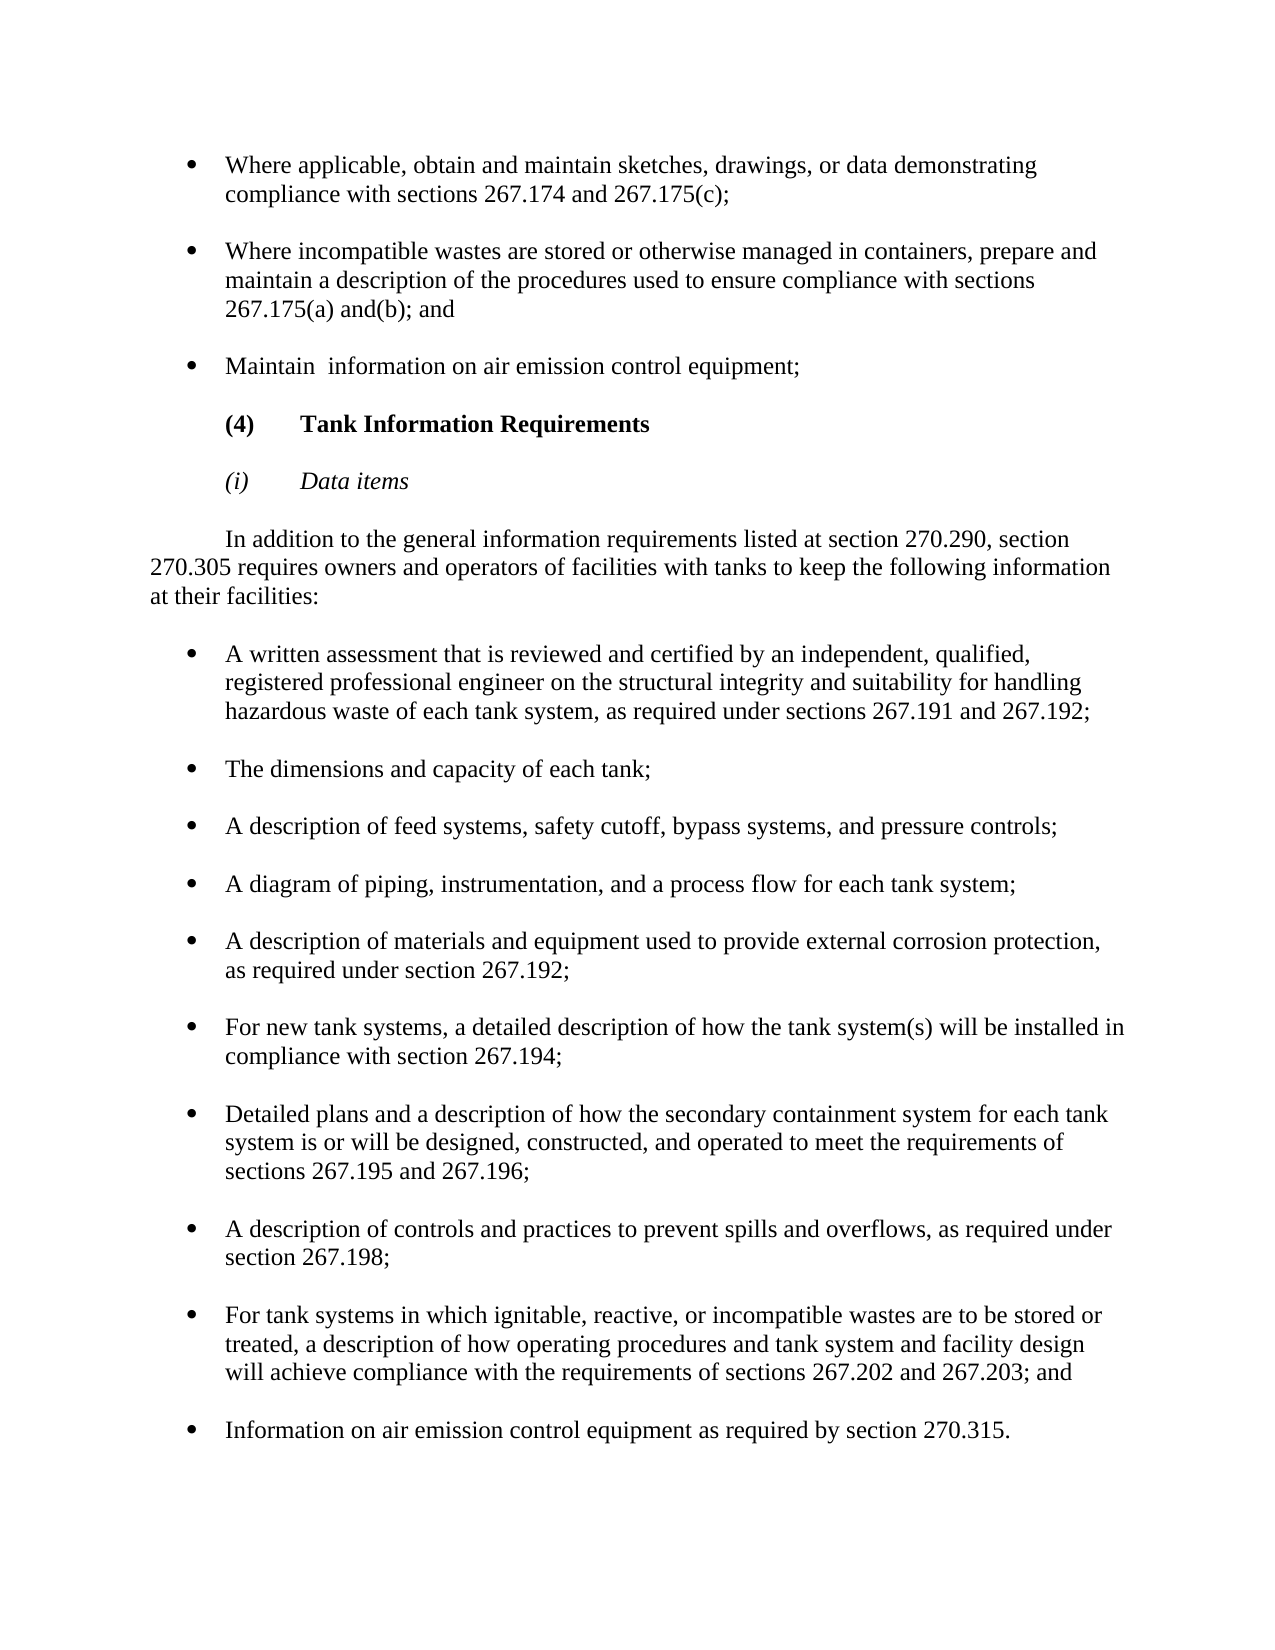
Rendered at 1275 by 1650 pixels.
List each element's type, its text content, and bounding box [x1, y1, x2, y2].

list A written assessment that is reviewed and certified by an independent, qualified, registered professional engineer on the structural integrity and suitability for handling hazardous waste of each tank system, as required under sections 267.191 and 267.192; [187, 639, 1125, 725]
list Where incompatible wastes are stored or otherwise managed in containers, prepare and maintain a description of the procedures used to ensure compliance with sections 267.175(a) and(b); and [187, 236, 1125, 322]
list The dimensions and capacity of each tank; [187, 754, 1125, 782]
list A description of materials and equipment used to provide external corrosion protection, as required under section 267.192; [187, 926, 1125, 984]
list For new tank systems, a detailed description of how the tank system(s) will be installed in compliance with section 267.194; [187, 1012, 1125, 1070]
text (4) Tank Information Requirements [225, 409, 1125, 437]
list Information on air emission control equipment as required by section 270.315. [187, 1415, 1125, 1444]
list Where applicable, obtain and maintain sketches, drawings, or data demonstrating compliance with sections 267.174 and 267.175(c); [187, 150, 1125, 207]
list A description of feed systems, safety cutoff, bypass systems, and pressure controls; [187, 811, 1125, 840]
list For tank systems in which ignitable, reactive, or incompatible wastes are to be stored or treated, a description of how operating procedures and tank system and facility design will achieve compliance with the requirements of sections 267.202 and 267.203; and [187, 1300, 1125, 1386]
text (i) Data items [150, 466, 1125, 495]
list Maintain information on air emission control equipment; [187, 351, 1125, 380]
list A description of controls and practices to prevent spills and overflows, as required under section 267.198; [187, 1214, 1125, 1271]
text In addition to the general information requirements listed at section 270.290, section 270.305 requires owners and operators of facilities with tanks to keep the following information at their facilities: [150, 524, 1125, 610]
list A diagram of piping, instrumentation, and a process flow for each tank system; [187, 869, 1125, 897]
list Detailed plans and a description of how the secondary containment system for each tank system is or will be designed, constructed, and operated to meet the requirements of sections 267.195 and 267.196; [187, 1099, 1125, 1185]
